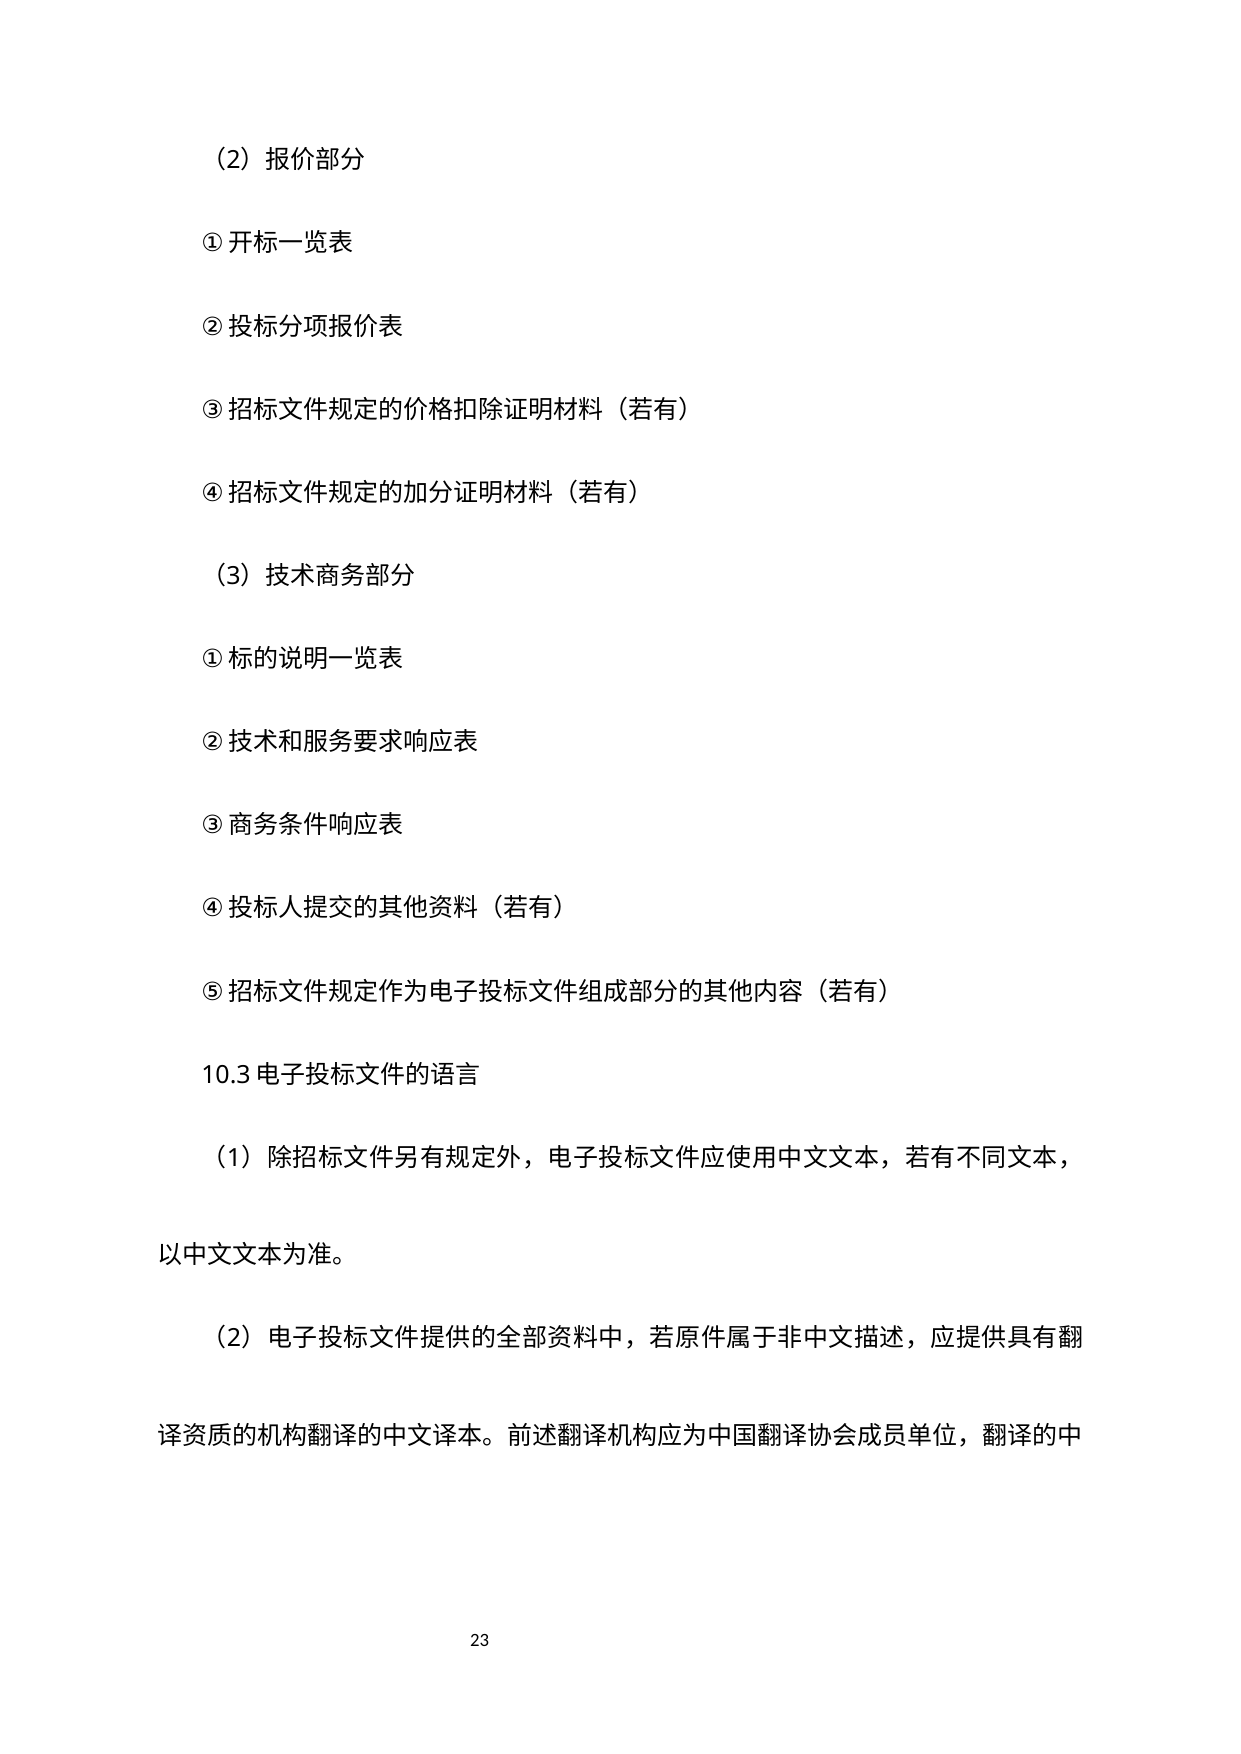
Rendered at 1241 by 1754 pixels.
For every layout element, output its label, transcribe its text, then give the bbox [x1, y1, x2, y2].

text ②投标分项报价表 [157, 292, 1083, 357]
text ①开标一览表 [157, 208, 1083, 273]
text （1）除招标文件另有规定外，电子投标文件应使用中文文本，若有不同文本，以中文文本为准。 [157, 1123, 1083, 1285]
text ④投标人提交的其他资料（若有） [157, 873, 1083, 938]
text ③商务条件响应表 [157, 790, 1083, 855]
text ④招标文件规定的加分证明材料（若有） [157, 458, 1083, 523]
text ③招标文件规定的价格扣除证明材料（若有） [157, 375, 1083, 440]
text ②技术和服务要求响应表 [157, 707, 1083, 772]
text （2）报价部分 [157, 125, 1083, 190]
text （3）技术商务部分 [157, 541, 1083, 606]
text ⑤招标文件规定作为电子投标文件组成部分的其他内容（若有） [157, 957, 1083, 1022]
text ①标的说明一览表 [157, 624, 1083, 689]
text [157, 1303, 1083, 1466]
text 10.3电子投标文件的语言 [157, 1040, 1083, 1105]
